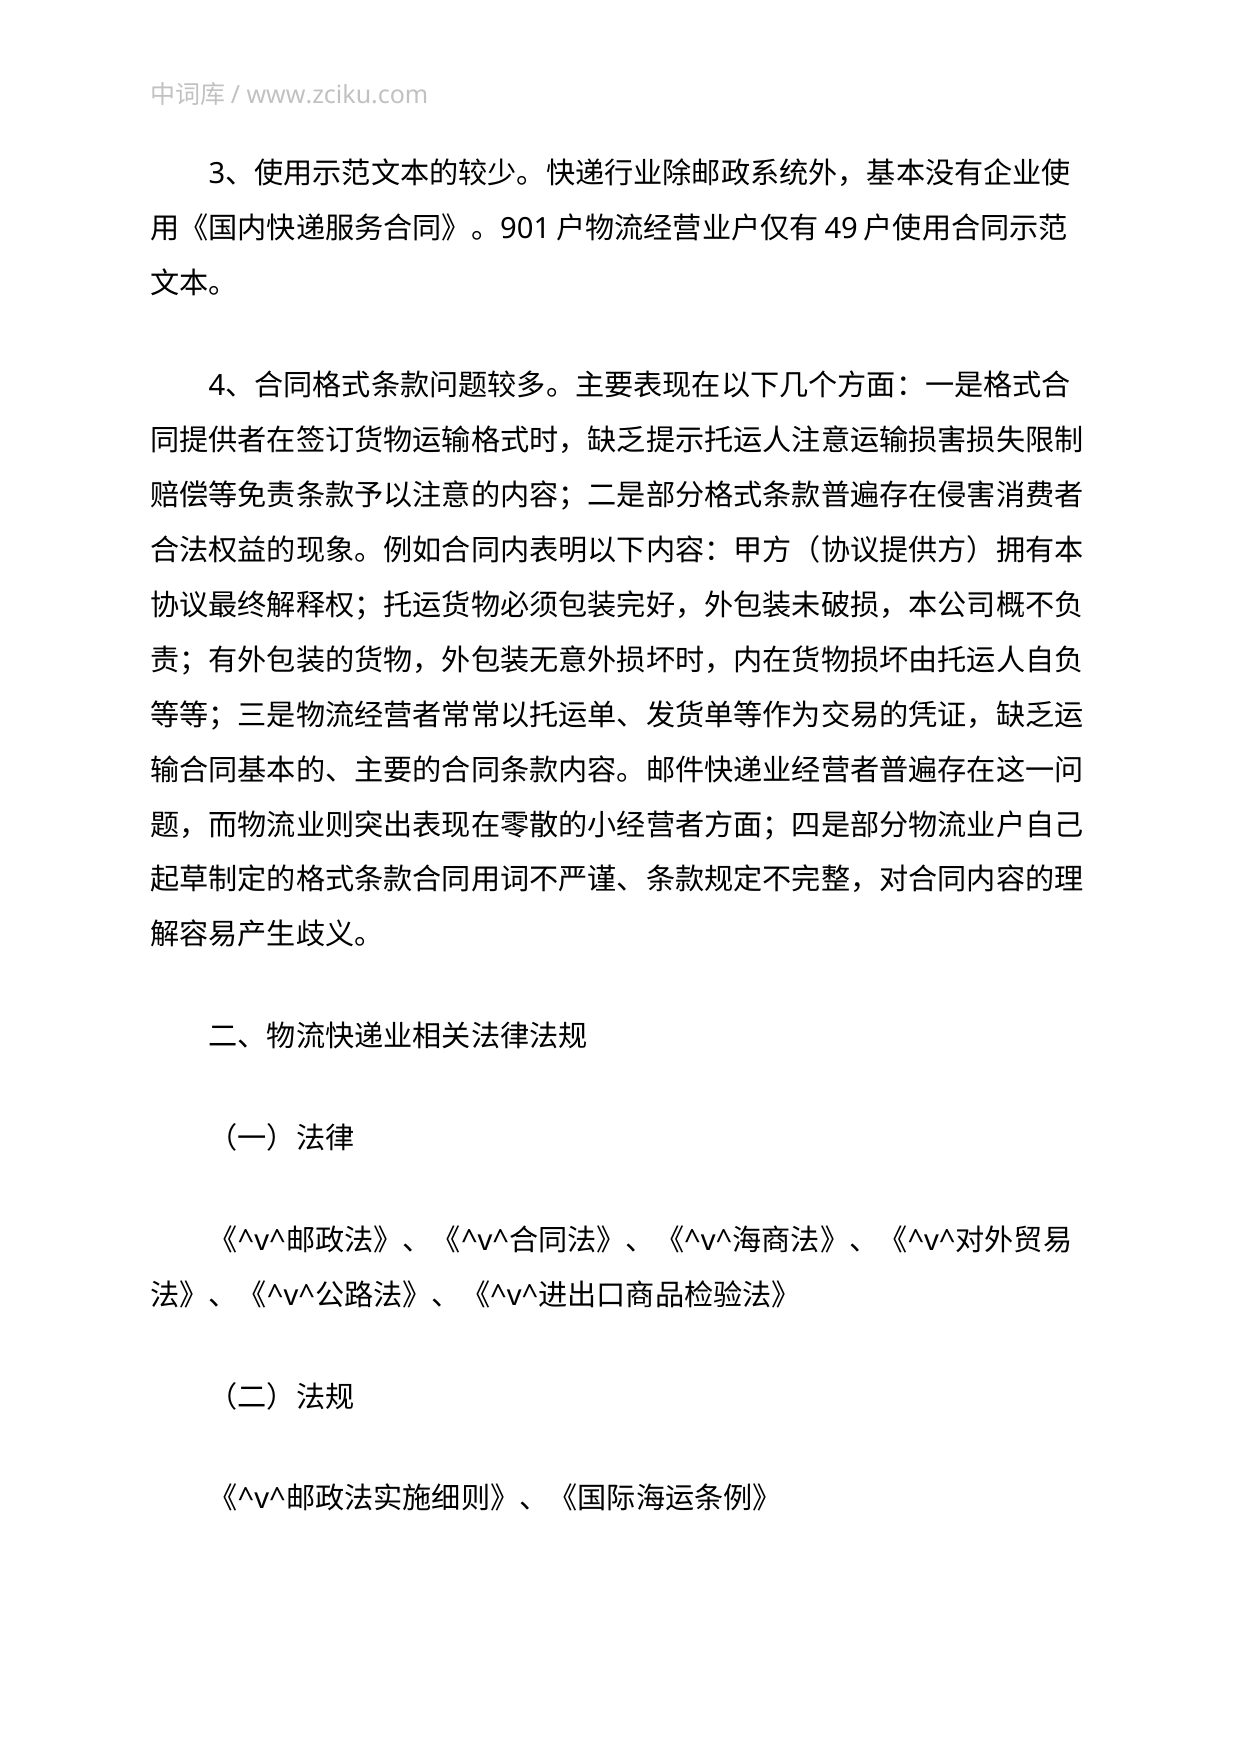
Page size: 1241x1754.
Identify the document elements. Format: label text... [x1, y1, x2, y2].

text 《^v^邮政法实施细则》、《国际海运条例》 [150, 1475, 1090, 1517]
text （二）法规 [150, 1373, 1090, 1415]
text 二、物流快递业相关法律法规 [150, 1013, 1090, 1055]
text 《^v^邮政法》、《^v^合同法》、《^v^海商法》、《^v^对外贸易法》、《^v^公路法》、《^v^进出口商品检验法》 [150, 1216, 1090, 1313]
text 3、使用示范文本的较少。快递行业除邮政系统外，基本没有企业使用《国内快递服务合同》。901户物流经营业户仅有49户使用合同示范文本。 [150, 150, 1090, 302]
text 4、合同格式条款问题较多。主要表现在以下几个方面：一是格式合同提供者在签订货物运输格式时，缺乏提示托运人注意运输损害损失限制赔偿等免责条款予以注意的内容；二是部分格式条款普遍存在侵害消费者合法权益的现象。例如合同内表明以下内容：甲方（协议提供方）拥有本协议最终解释权；托运货物必须包装完好，外包装未破损，本公司概不负责；有外包装的货物，外包装无意外损坏时，内在货物损坏由托运人自负等等；三是物流经营者常常以托运单、发货单等作为交易的凭证，缺乏运输合同基本的、主要的合同条款内容。邮件快递业经营者普遍存在这一问题，而物流业则突出表现在零散的小经营者方面；四是部分物流业户自己起草制定的格式条款合同用词不严谨、条款规定不完整，对合同内容的理解容易产生歧义。 [150, 362, 1090, 953]
text （一）法律 [150, 1114, 1090, 1157]
